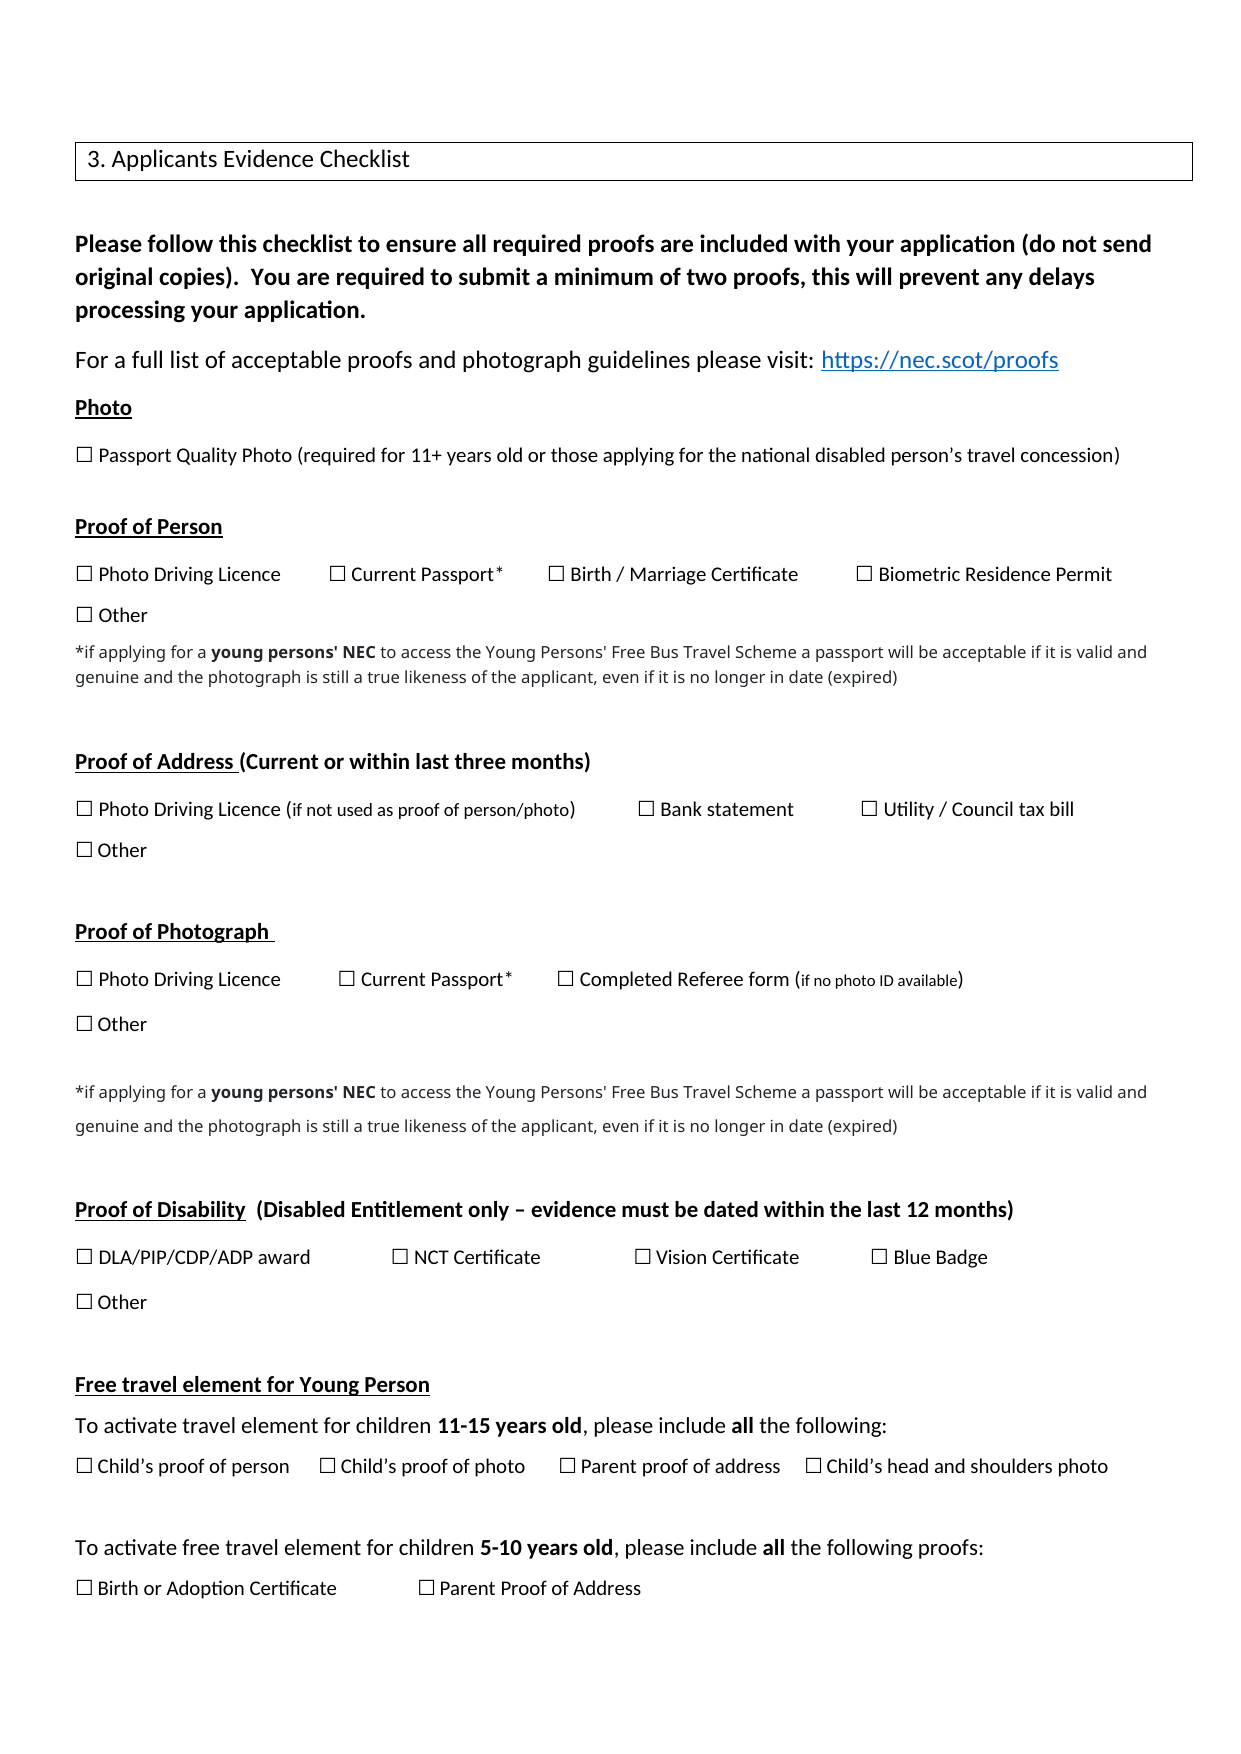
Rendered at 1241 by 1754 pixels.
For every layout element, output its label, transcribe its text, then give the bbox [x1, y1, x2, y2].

text Other [75, 1009, 1165, 1037]
text Child’s proof of person Child’s proof of photo Parent proof of address Child’s head and shoulders photo [75, 1452, 1165, 1480]
text Free travel element for Young Person [75, 1371, 1165, 1398]
text DLA/PIP/CDP/ADP award NCT Certificate Vision Certificate Blue Badge [75, 1242, 1165, 1271]
text Birth or Adoption Certificate Parent Proof of Address [75, 1573, 1165, 1602]
text Photo Driving Licence Current Passport* Birth / Marriage Certificate Biometric Residence Permit [75, 559, 1165, 587]
text Proof of Person [75, 512, 1165, 540]
text Passport Quality Photo (required for 11+ years old or those applying for the national disabled person’s travel concession) [75, 440, 1165, 469]
text Please follow this checklist to ensure all required proofs are included with your application (do not send original copies). You are required to submit a minimum of two proofs, this will prevent any delays processing your application. [75, 228, 1165, 325]
text *if applying for a young persons' NEC to access the Young Persons' Free Bus Travel Scheme a passport will be acceptable if it is valid and genuine and the photograph is still a true likeness of the applicant, even if it is no longer in date (expired) [75, 641, 1165, 688]
text Proof of Disability (Disabled Entitlement only – evidence must be dated within the last 12 months) [75, 1196, 1165, 1223]
text Photo [75, 393, 1165, 421]
text Other [75, 600, 1165, 628]
text Proof of Address (Current or within last three months) [75, 747, 1165, 776]
text Photo Driving Licence (if not used as proof of person/photo) Bank statement Utility / Council tax bill [75, 794, 1165, 823]
text Proof of Photograph [75, 917, 1165, 945]
text For a full list of acceptable proofs and photograph guidelines please visit: https://nec.scot/proofs [75, 344, 1165, 374]
text *if applying for a young persons' NEC to access the Young Persons' Free Bus Travel Scheme a passport will be acceptable if it is valid and genuine and the photograph is still a true likeness of the applicant, even if it is no longer in date (expired) [75, 1081, 1165, 1137]
text To activate travel element for children 11-15 years old, please include all the following: [75, 1411, 1165, 1439]
text Other [75, 1287, 1165, 1316]
text Other [75, 835, 1165, 864]
text Photo Driving Licence Current Passport* Completed Referee form (if no photo ID available) [75, 964, 1165, 992]
table_header 3. Applicants Evidence Checklist [76, 143, 1192, 180]
text To activate free travel element for children 5-10 years old, please include all the following proofs: [75, 1533, 1165, 1561]
